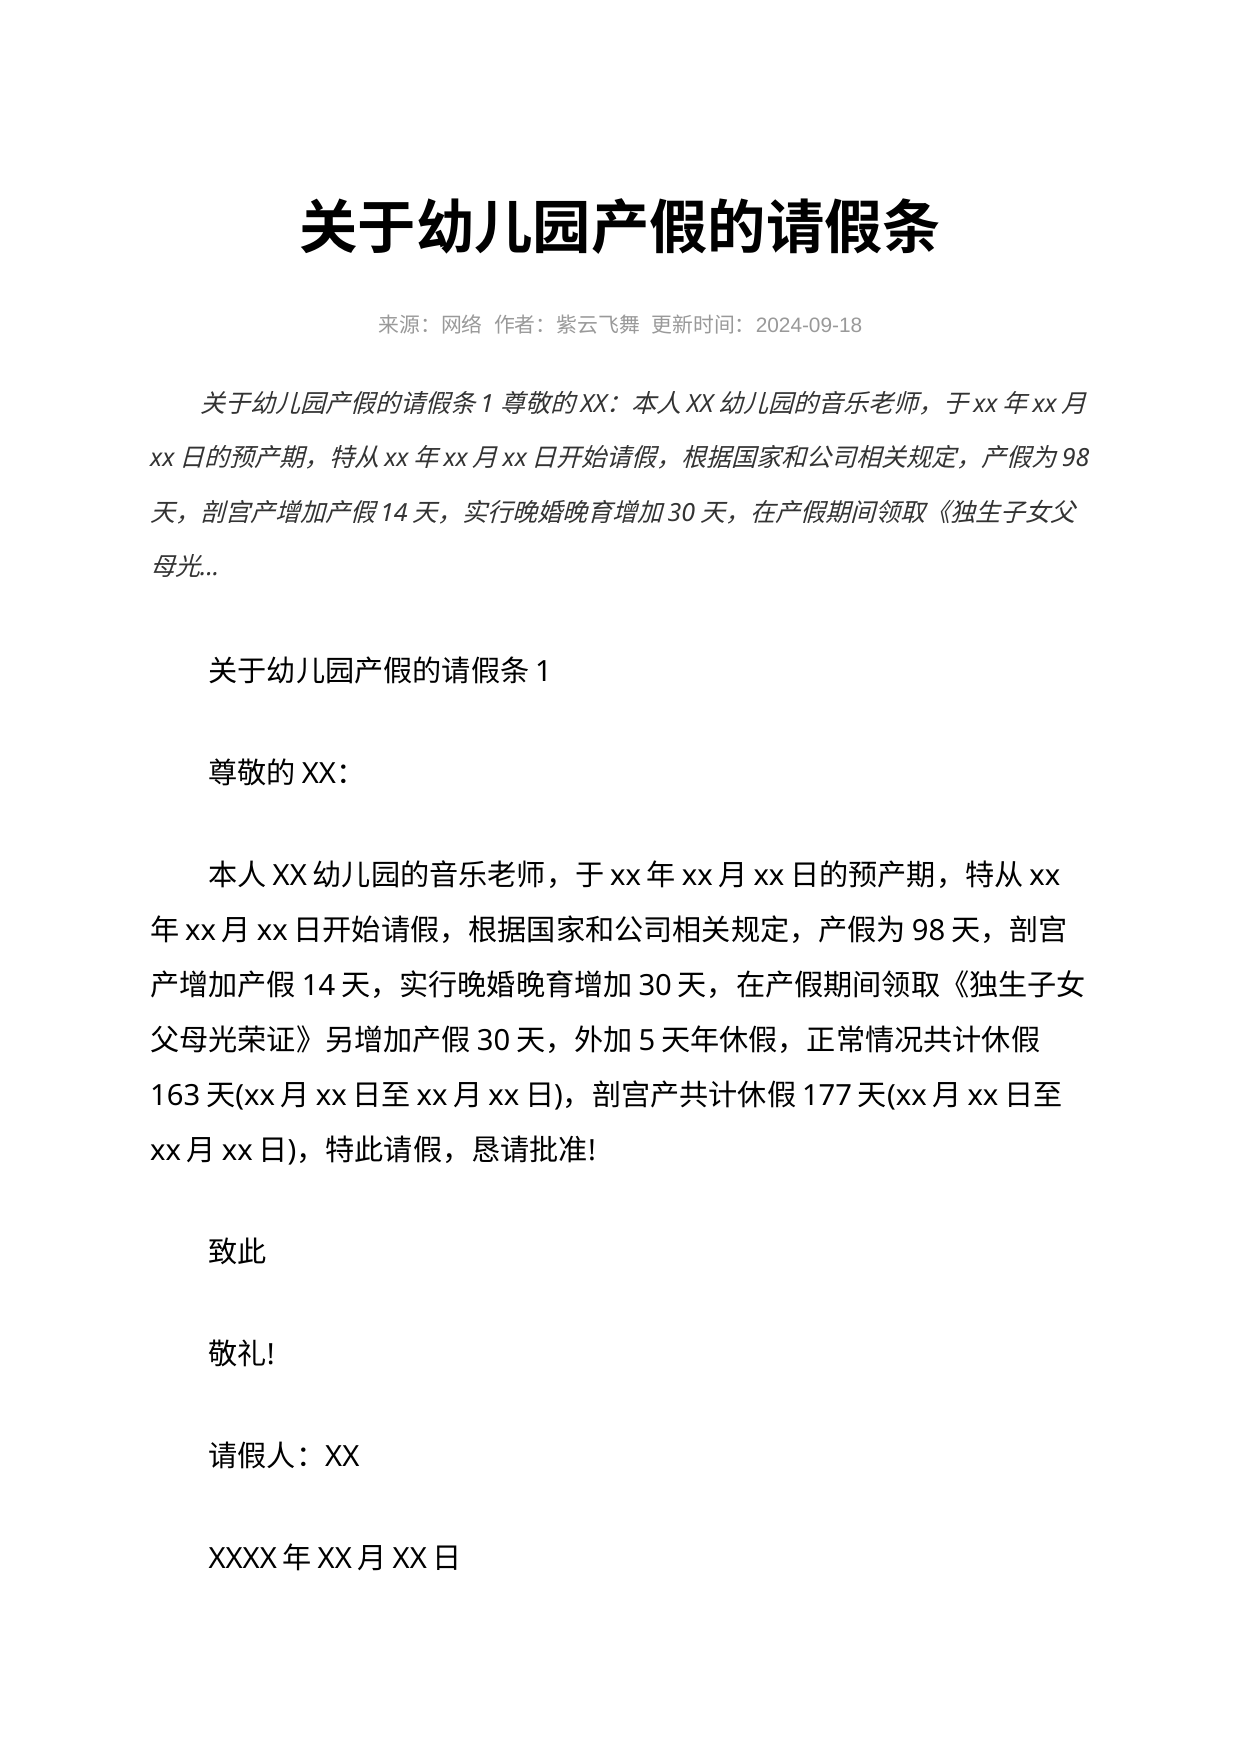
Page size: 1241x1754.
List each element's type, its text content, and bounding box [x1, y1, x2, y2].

text 来源：网络 作者：紫云飞舞 更新时间：2024-09-18 [150, 313, 1090, 337]
text 请假人：XX [150, 1432, 1090, 1475]
text XXXX年XX月XX日 [150, 1534, 1090, 1577]
text 关于幼儿园产假的请假条1 [150, 648, 1090, 690]
text 尊敬的XX： [150, 750, 1090, 792]
subtitle 关于幼儿园产假的请假条 [150, 181, 1090, 266]
text 本人XX幼儿园的音乐老师，于xx年xx月xx日的预产期，特从xx年xx月xx日开始请假，根据国家和公司相关规定，产假为98天，剖宫产增加产假14天，实行晚婚晚育增加30天，在产假期间领取《独生子女父母光荣证》另增加产假30天，外加5天年休假，正常情况共计休假163天(xx月xx日至xx月xx日)，剖宫产共计休假177天(xx月xx日至xx月xx日)，特此请假，恳请批准! [150, 852, 1090, 1169]
text 致此 [150, 1229, 1090, 1271]
text 敬礼! [150, 1331, 1090, 1373]
text 关于幼儿园产假的请假条1 尊敬的XX：本人XX幼儿园的音乐老师，于xx年xx月xx日的预产期，特从xx年xx月xx日开始请假，根据国家和公司相关规定，产假为98天，剖宫产增加产假14天，实行晚婚晚育增加30天，在产假期间领取《独生子女父母光... [150, 383, 1090, 583]
